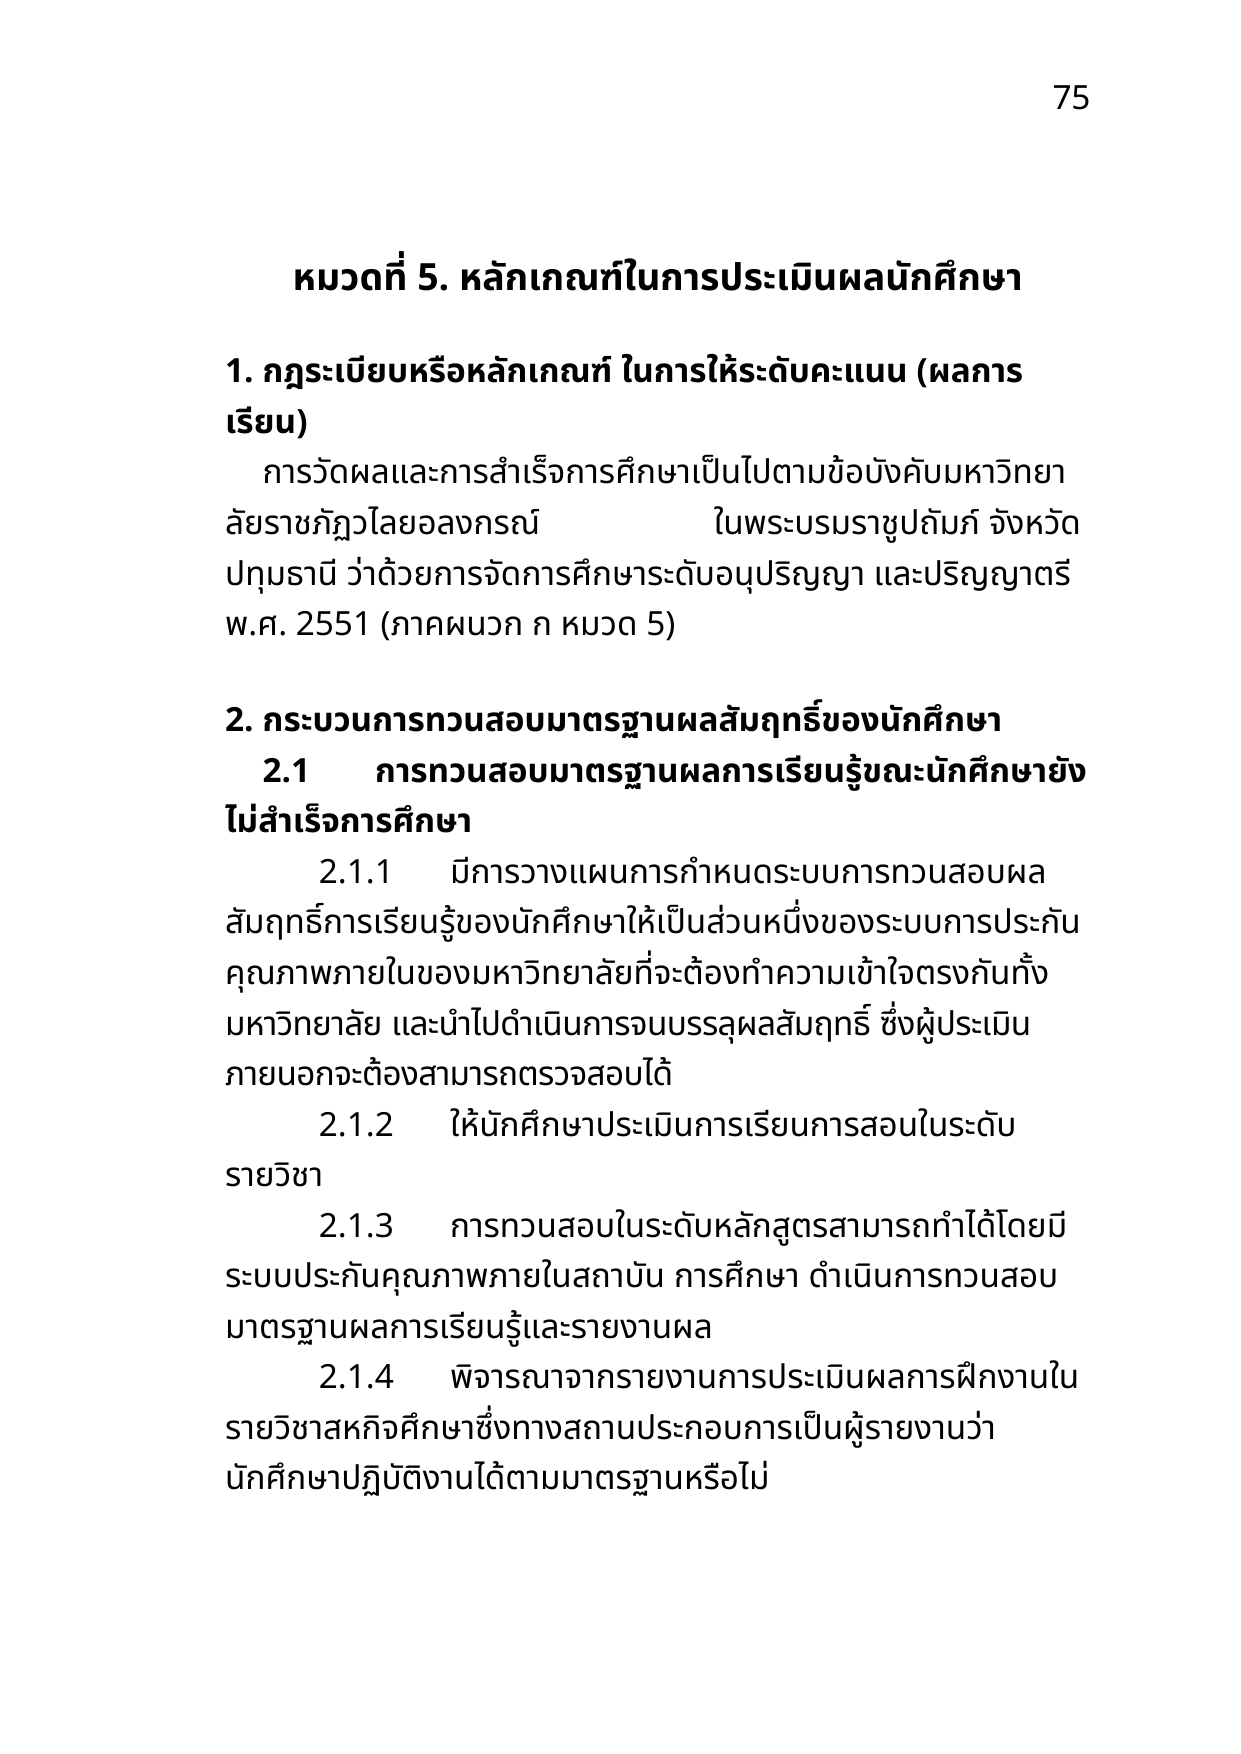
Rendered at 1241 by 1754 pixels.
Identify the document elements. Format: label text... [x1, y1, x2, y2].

text 2.1.3 การทวนสอบในระดับหลักสูตรสามารถทำได้โดยมีระบบประกันคุณภาพภายในสถาบัน การศึกษา ดำเนินการทวนสอบมาตรฐานผลการเรียนรู้และรายงานผล [225, 1201, 1090, 1353]
text 2.1.4 พิจารณาจากรายงานการประเมินผลการฝึกงานในรายวิชาสหกิจศึกษาซึ่งทางสถานประกอบการเป็นผู้รายงานว่านักศึกษาปฏิบัติงานได้ตามมาตรฐานหรือไม่ [225, 1353, 1090, 1504]
text 1. กฎระเบียบหรือหลักเกณฑ์ ในการให้ระดับคะแนน (ผลการเรียน) [225, 347, 1090, 448]
title หมวดที่ 5. หลักเกณฑ์ในการประเมินผลนักศึกษา [225, 250, 1090, 307]
text 2.1.1 มีการวางแผนการกำหนดระบบการทวนสอบผลสัมฤทธิ์การเรียนรู้ของนักศึกษาให้เป็นส่วนหนึ่งของระบบการประกันคุณภาพภายในของมหาวิทยาลัยที่จะต้องทำความเข้าใจตรงกันทั้งมหาวิทยาลัย และนำไปดำเนินการจนบรรลุผลสัมฤทธิ์ ซึ่งผู้ประเมินภายนอกจะต้องสามารถตรวจสอบได้ [225, 848, 1090, 1100]
text การวัดผลและการสำเร็จการศึกษาเป็นไปตามข้อบังคับมหาวิทยาลัยราชภัฏวไลยอลงกรณ์ ในพระบรมราชูปถัมภ์ จังหวัดปทุมธานี ว่าด้วยการจัดการศึกษาระดับอนุปริญญา และปริญญาตรี พ.ศ. 2551 (ภาคผนวก ก หมวด 5) [225, 448, 1090, 651]
text 2.1 การทวนสอบมาตรฐานผลการเรียนรู้ขณะนักศึกษายังไม่สำเร็จการศึกษา [225, 747, 1090, 848]
text 2. กระบวนการทวนสอบมาตรฐานผลสัมฤทธิ์ของนักศึกษา [225, 696, 1090, 747]
text 2.1.2 ให้นักศึกษาประเมินการเรียนการสอนในระดับรายวิชา [225, 1100, 1090, 1201]
